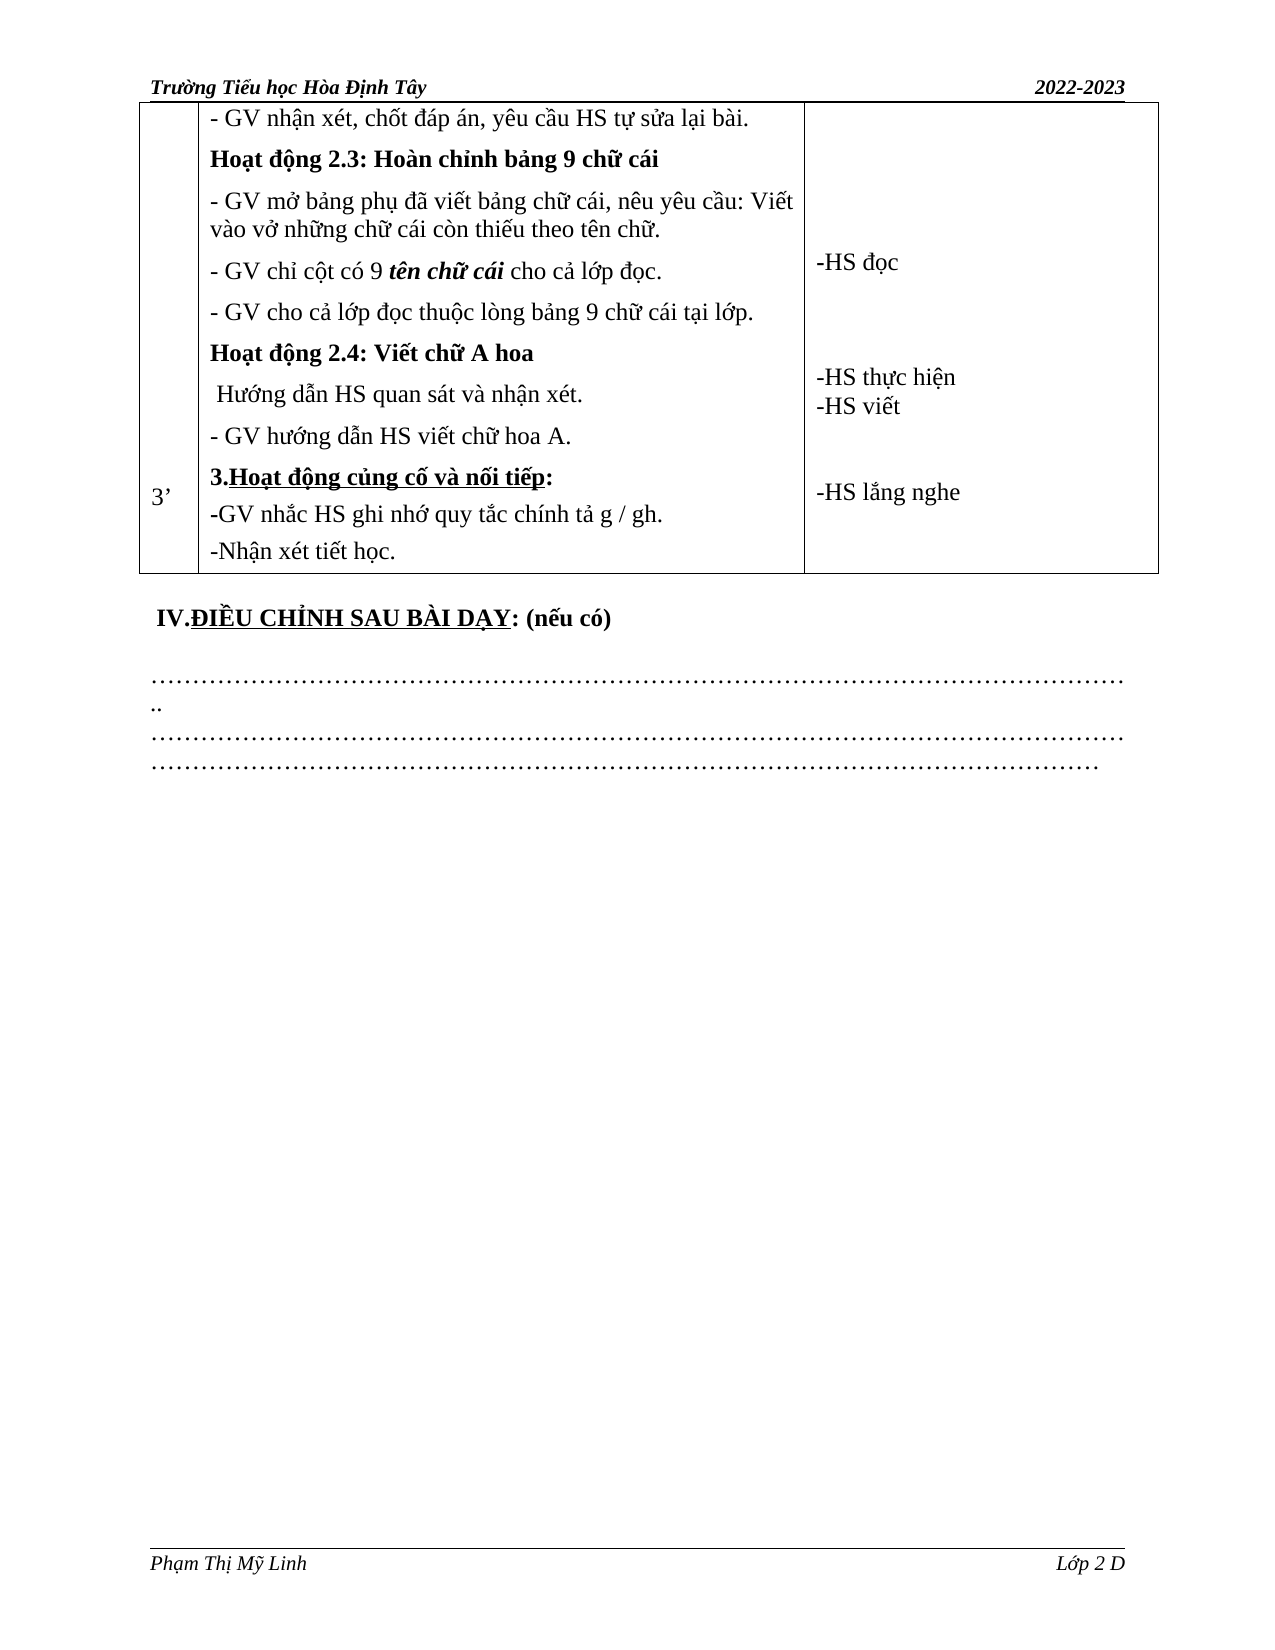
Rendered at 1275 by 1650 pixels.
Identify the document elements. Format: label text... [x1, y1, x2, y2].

table_cell 5’ 27’ 3’ [140, 103, 198, 573]
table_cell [199, 103, 804, 573]
text IV.ĐIỀU CHỈNH SAU BÀI DẠY: (nếu có) [150, 603, 1125, 632]
text ………………………………………………………………………………………………………..…………………………………………………………………………………………………………………………………………………………………………………………………………… [150, 632, 1125, 775]
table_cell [805, 103, 1158, 573]
